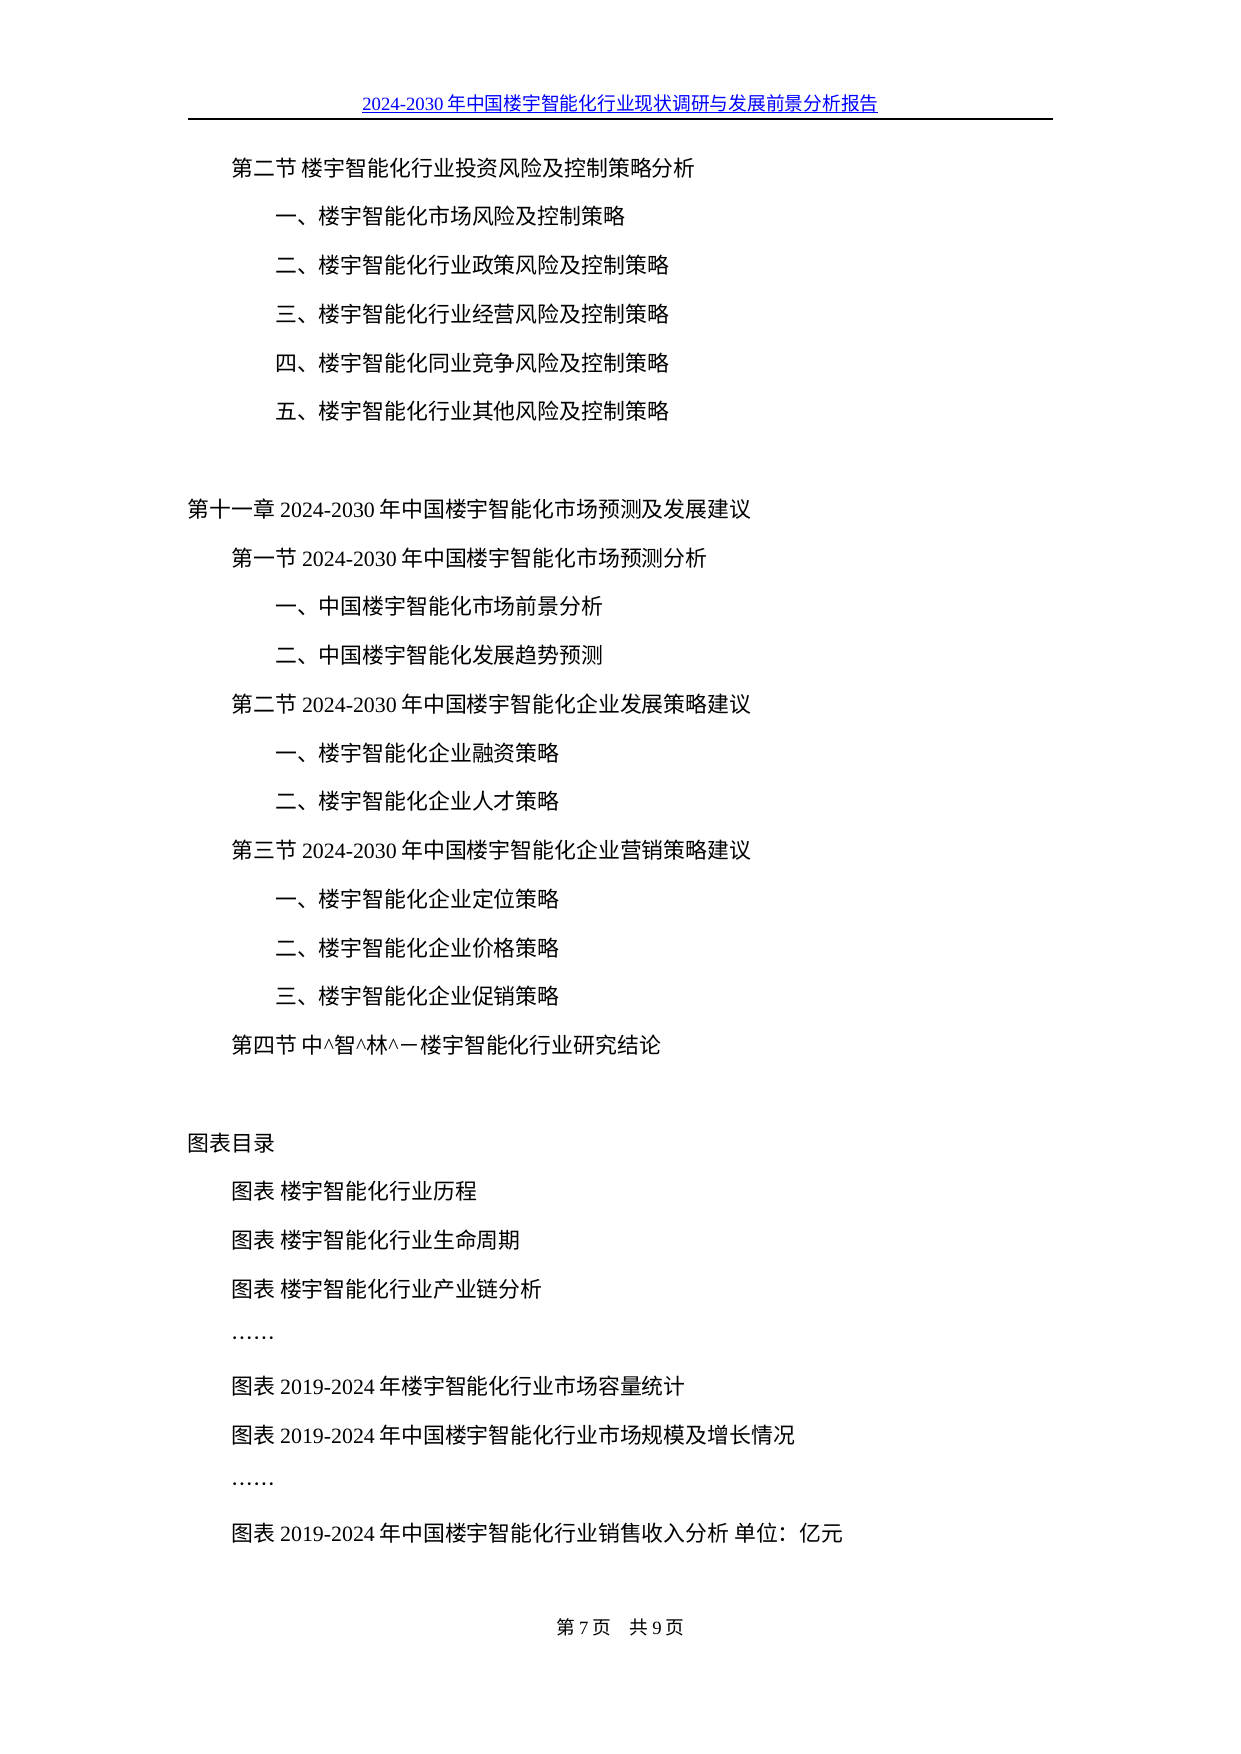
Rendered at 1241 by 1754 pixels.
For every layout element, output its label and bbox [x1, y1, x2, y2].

text [187, 150, 1053, 1548]
